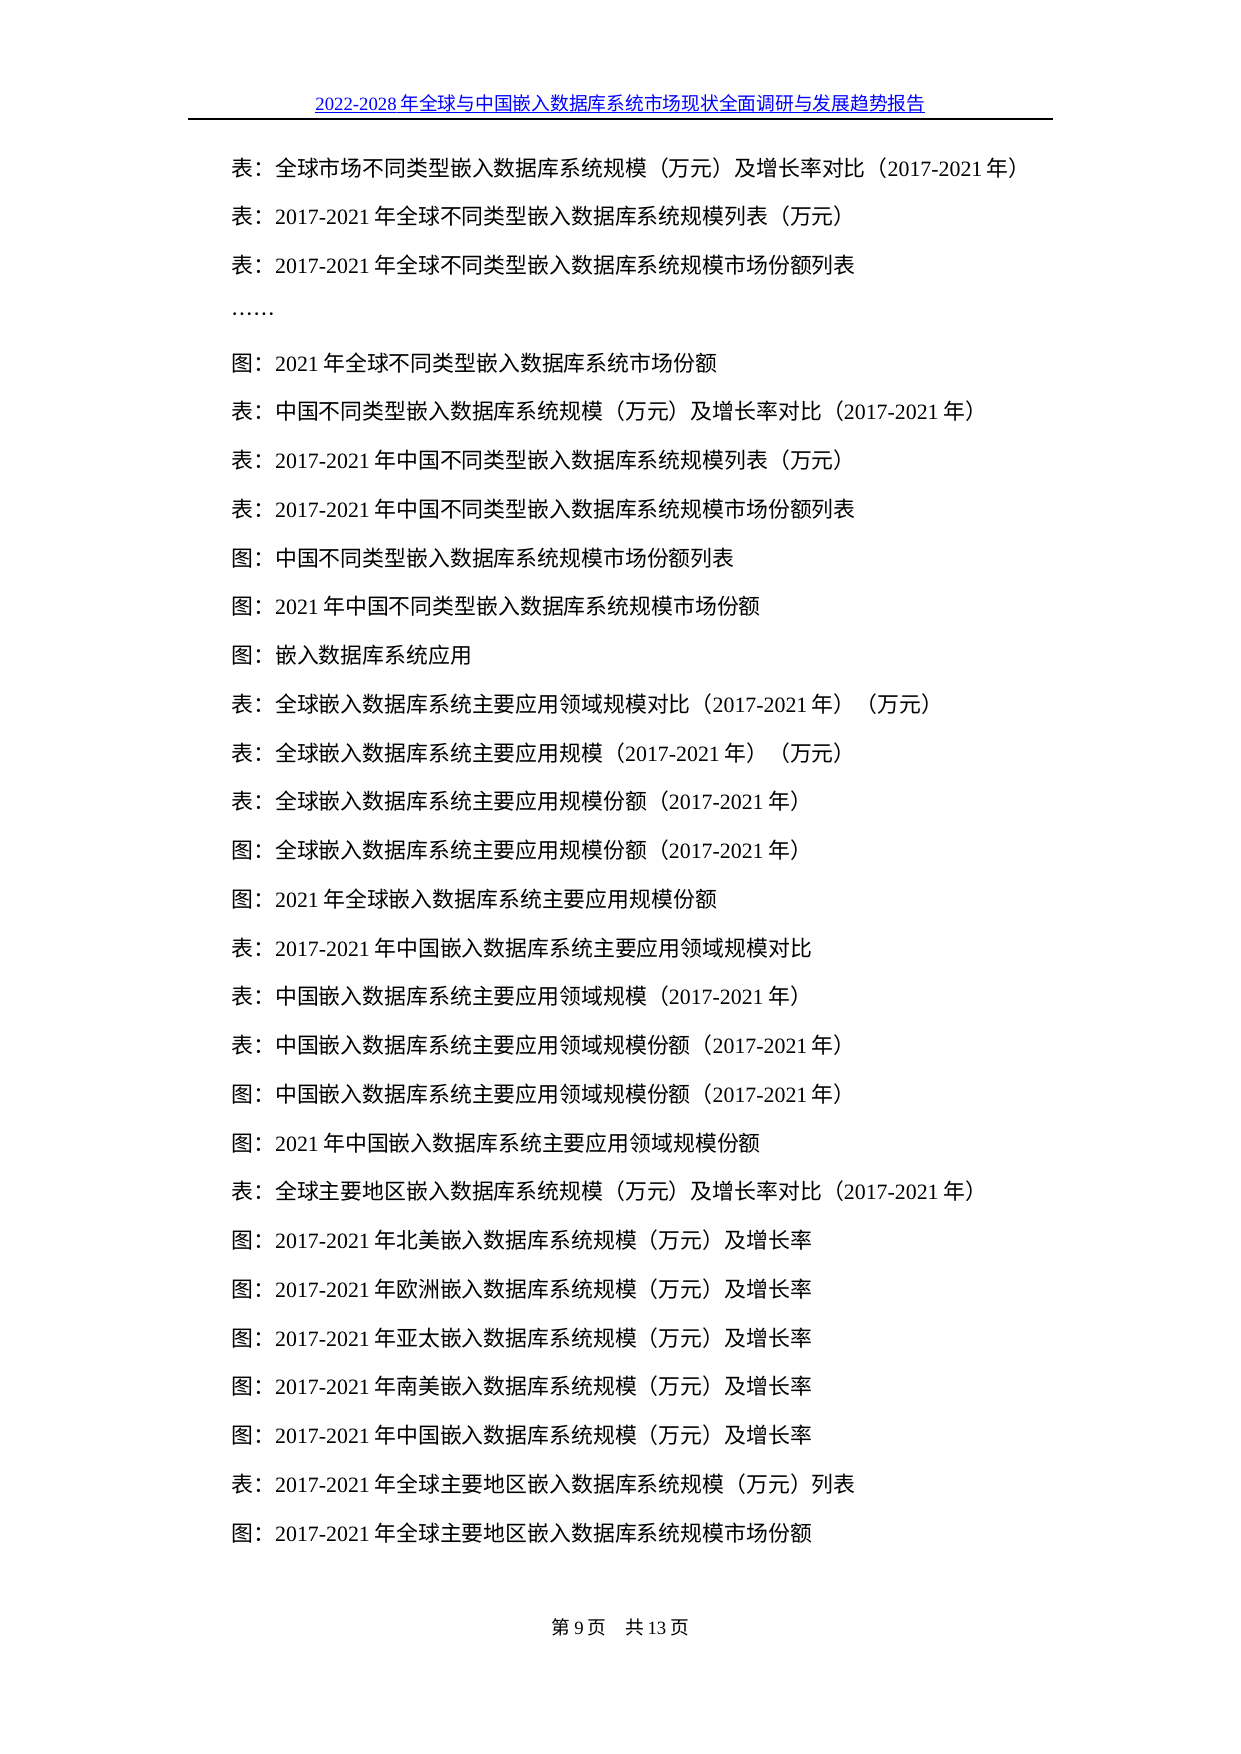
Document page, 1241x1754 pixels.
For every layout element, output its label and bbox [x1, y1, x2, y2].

text [187, 150, 1053, 1548]
